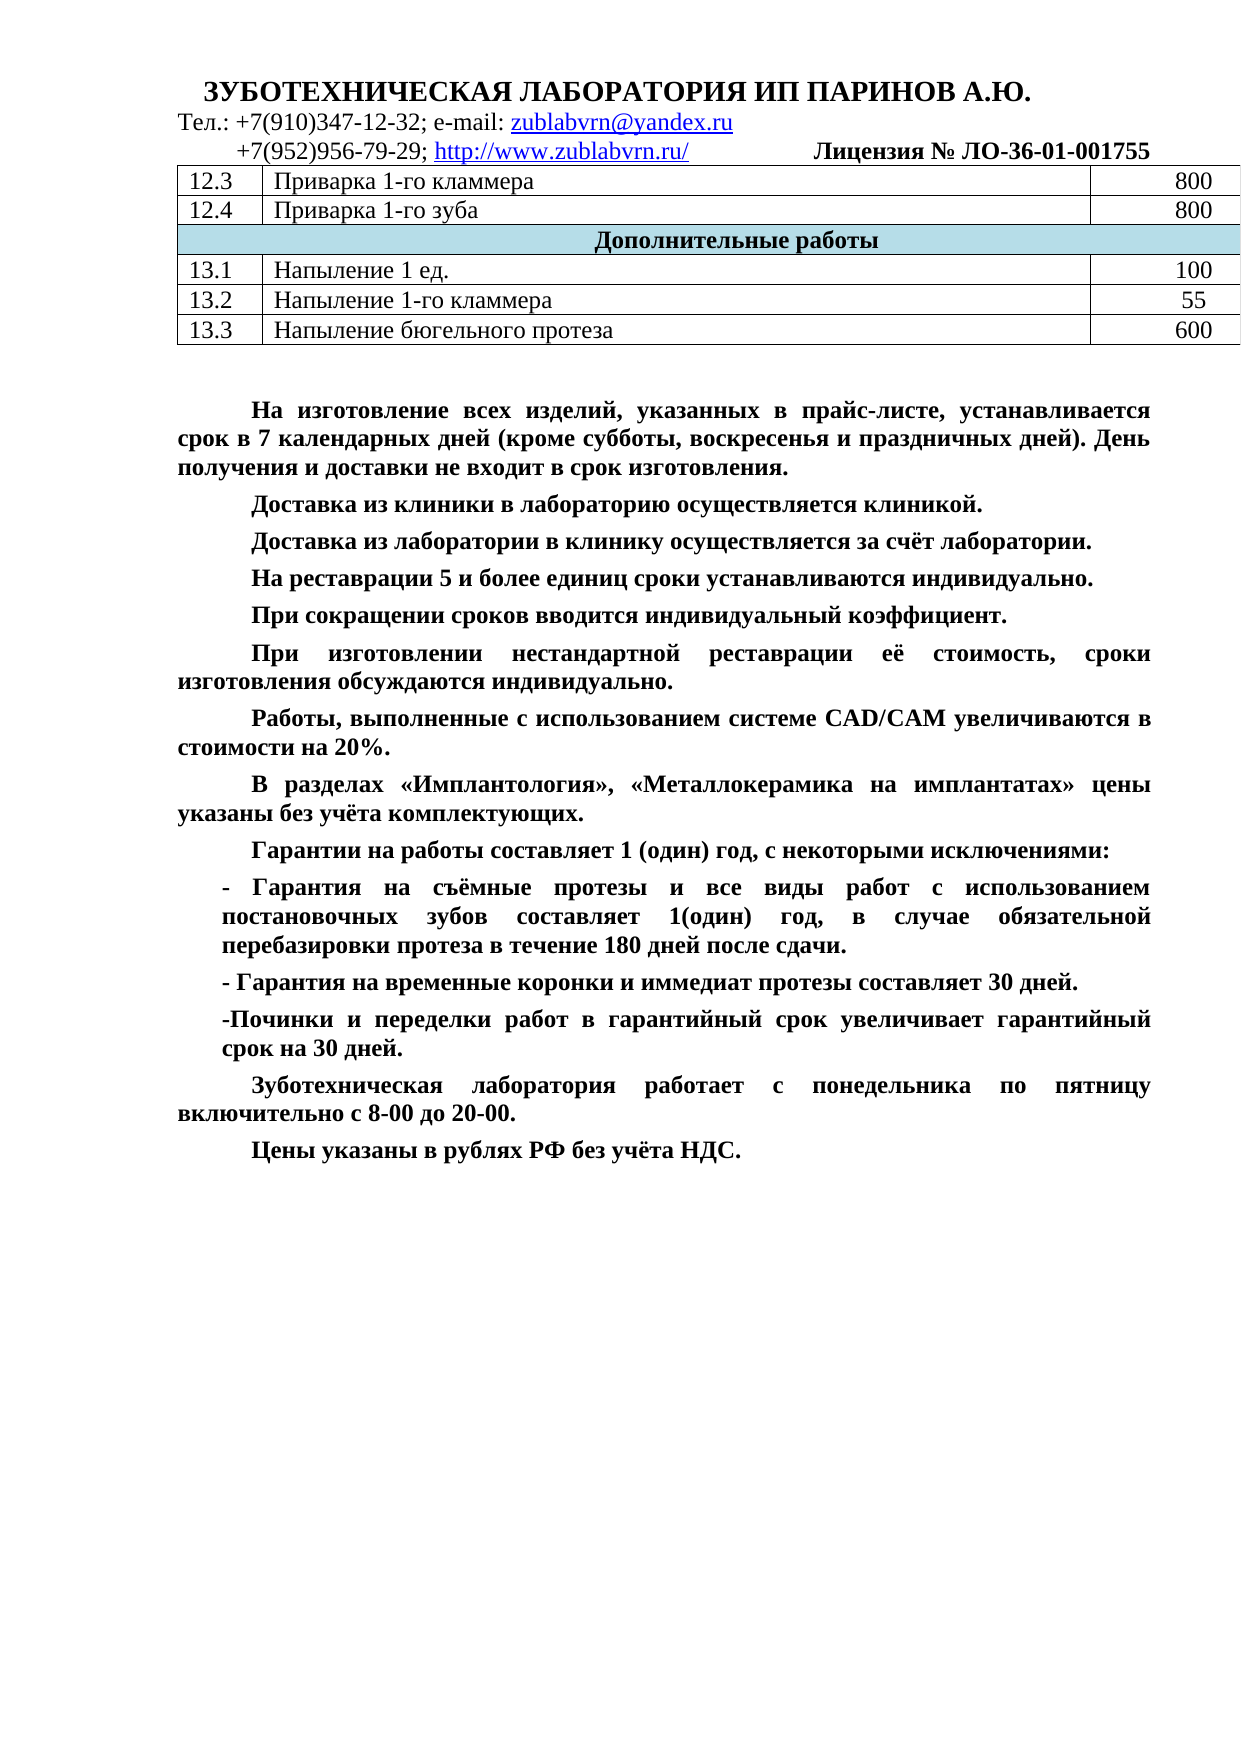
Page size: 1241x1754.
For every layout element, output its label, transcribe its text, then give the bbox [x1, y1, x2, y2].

table_cell 13.2 [178, 285, 262, 314]
table_cell 13.1 [178, 255, 262, 284]
table_cell Напыление 1 ед. [263, 255, 1090, 284]
text В разделах «Имплантология», «Металлокерамика на имплантатах» цены указаны без учёта комплектующих. [177, 769, 1152, 827]
text - Гарантия на временные коронки и иммедиат протезы составляет 30 дней. [222, 967, 1152, 996]
text Работы, выполненные с использованием системе CAD/CAM увеличиваются в стоимости на 20%. [177, 703, 1152, 761]
table_cell 800 [1091, 196, 1240, 224]
text Гарантии на работы составляет 1 (один) год, с некоторыми исключениями: [177, 835, 1152, 864]
table_cell Напыление 1-го кламмера [263, 285, 1090, 314]
table_cell 12.4 [178, 196, 262, 224]
text Доставка из клиники в лабораторию осуществляется клиникой. [177, 489, 1152, 518]
table_header 12.3 [178, 166, 262, 194]
table_cell 13.3 [178, 315, 262, 343]
table_cell 55 [1091, 285, 1240, 314]
table_cell 100 [1091, 255, 1240, 284]
text На реставрации 5 и более единиц сроки устанавливаются индивидуально. [177, 563, 1152, 592]
table_cell Напыление бюгельного протеза [263, 315, 1090, 343]
text При сокращении сроков вводится индивидуальный коэффициент. [177, 601, 1152, 629]
text Зуботехническая лаборатория работает с понедельника по пятницу включительно с 8-00 до 20-00. [177, 1070, 1152, 1127]
text - Гарантия на съёмные протезы и все виды работ с использованием постановочных зубов составляет 1(один) год, в случае обязательной перебазировки протеза в течение 180 дней после сдачи. [222, 872, 1152, 958]
table_header Приварка 1-го кламмера [263, 166, 1090, 194]
table_cell Дополнительные работы [178, 225, 1240, 254]
table_cell 600 [1091, 315, 1240, 343]
text Доставка из лаборатории в клинику осуществляется за счёт лаборатории. [177, 526, 1152, 555]
text На изготовление всех изделий, указанных в прайс-листе, устанавливается срок в 7 календарных дней (кроме субботы, воскресенья и праздничных дней). День получения и доставки не входит в срок изготовления. [177, 395, 1152, 481]
table_header 800 [1091, 166, 1240, 194]
text -Починки и переделки работ в гарантийный срок увеличивает гарантийный срок на 30 дней. [222, 1004, 1152, 1061]
text Цены указаны в рублях РФ без учёта НДС. [177, 1136, 1152, 1164]
table_cell Приварка 1-го зуба [263, 196, 1090, 224]
text При изготовлении нестандартной реставрации её стоимость, сроки изготовления обсуждаются индивидуально. [177, 638, 1152, 695]
